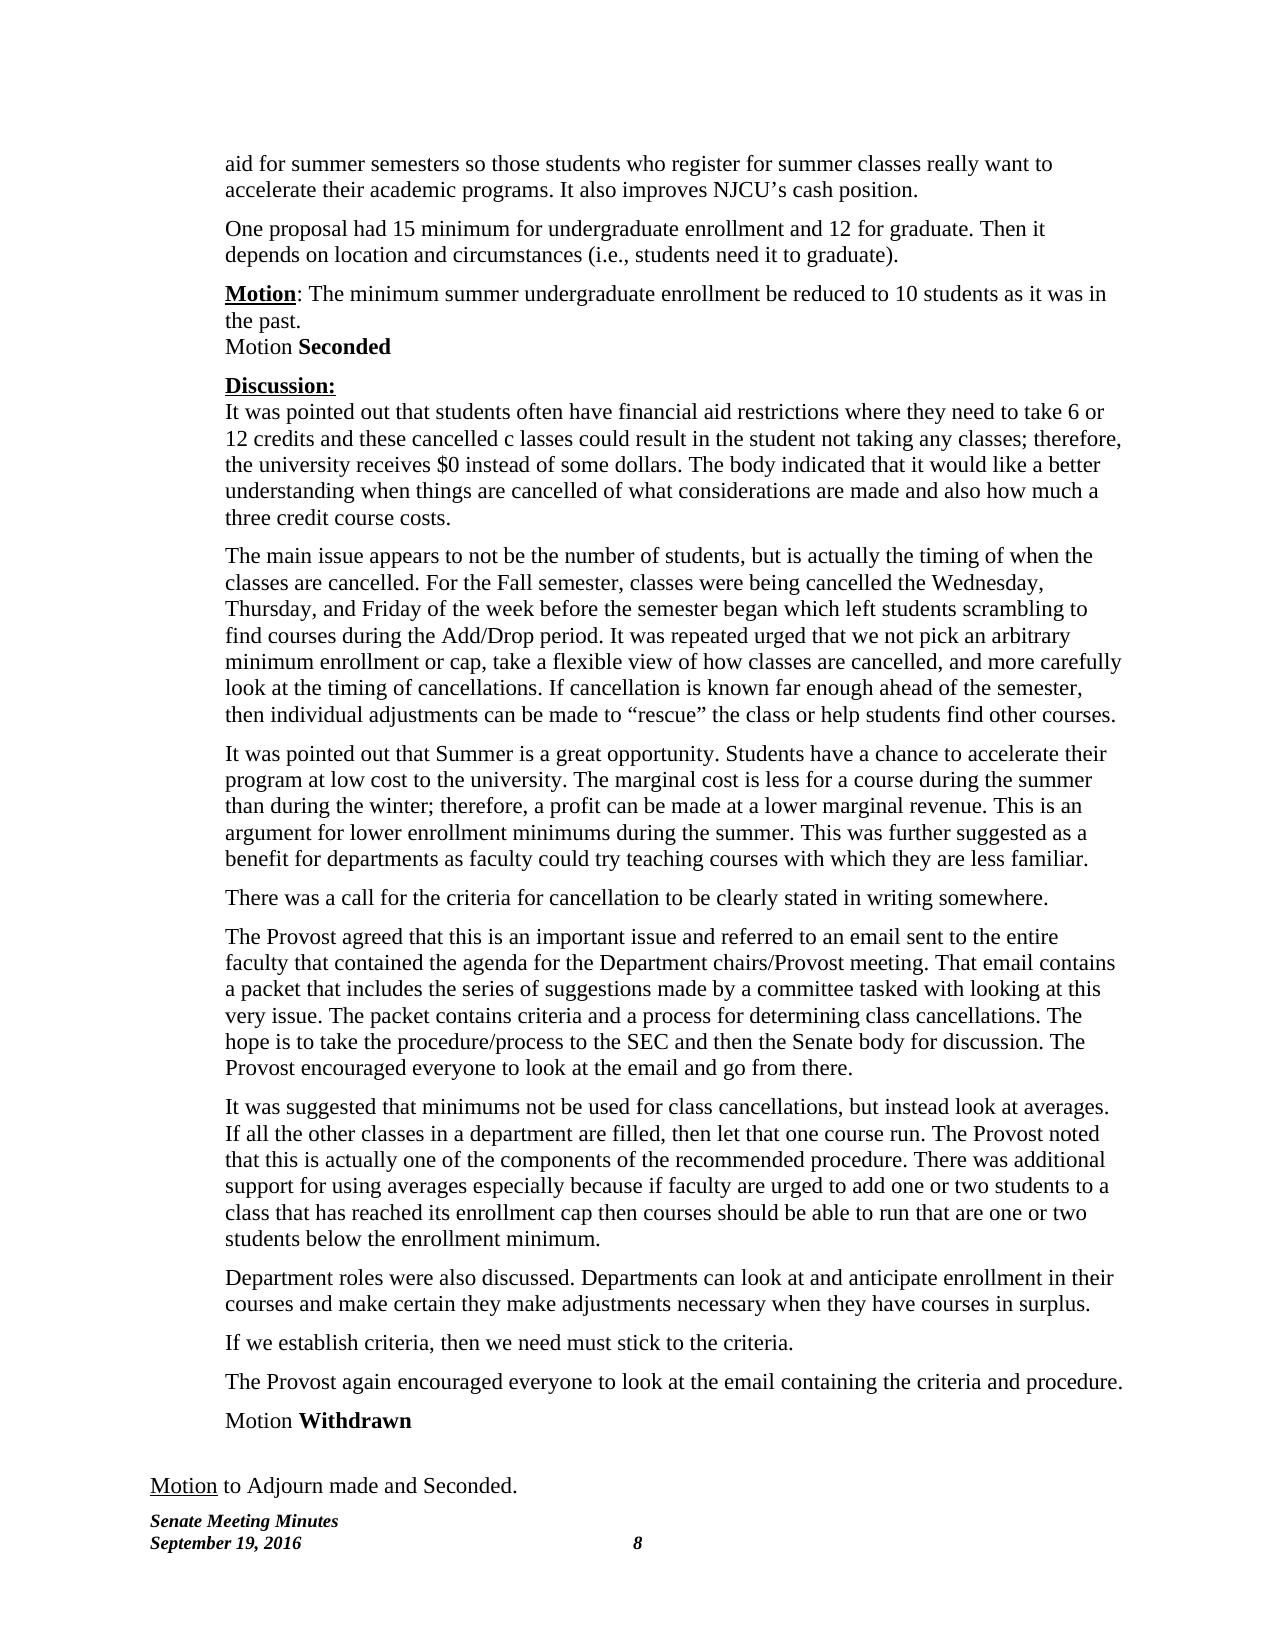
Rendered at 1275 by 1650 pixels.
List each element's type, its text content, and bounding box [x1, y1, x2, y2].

text There was a call for the criteria for cancellation to be clearly stated in writing somewhere. [225, 884, 1125, 910]
text Motion Withdrawn [225, 1407, 1125, 1433]
text One proposal had 15 minimum for undergraduate enrollment and 12 for graduate. Then it depends on location and circumstances (i.e., students need it to graduate). [225, 215, 1125, 268]
text The main issue appears to not be the number of students, but is actually the timing of when the classes are cancelled. For the Fall semester, classes were being cancelled the Wednesday, Thursday, and Friday of the week before the semester began which left students scrambling to find courses during the Add/Drop period. It was repeated urged that we not pick an arbitrary minimum enrollment or cap, take a flexible view of how classes are cancelled, and more carefully look at the timing of cancellations. If cancellation is known far enough ahead of the semester, then individual adjustments can be made to “rescue” the class or help students find other courses. [225, 543, 1125, 727]
text Discussion: [225, 372, 1125, 398]
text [225, 150, 1125, 203]
text The Provost agreed that this is an important issue and referred to an email sent to the entire faculty that contained the agenda for the Department chairs/Provost meeting. That email contains a packet that includes the series of suggestions made by a committee tasked with looking at this very issue. The packet contains criteria and a process for determining class cancellations. The hope is to take the procedure/process to the SEC and then the Senate body for discussion. The Provost encouraged everyone to look at the email and go from there. [225, 923, 1125, 1081]
text It was suggested that minimums not be used for class cancellations, but instead look at averages. If all the other classes in a department are filled, then let that one course run. The Provost noted that this is actually one of the components of the recommended procedure. There was additional support for using averages especially because if faculty are urged to add one or two students to a class that has reached its enrollment cap then courses should be able to run that are one or two students below the enrollment minimum. [225, 1093, 1125, 1251]
text If we establish criteria, then we need must stick to the criteria. [225, 1329, 1125, 1356]
text Motion: The minimum summer undergraduate enrollment be reduced to 10 students as it was in the past. [225, 280, 1125, 333]
text Motion to Adjourn made and Seconded. [150, 1472, 1125, 1498]
text It was pointed out that students often have financial aid restrictions where they need to take 6 or 12 credits and these cancelled c lasses could result in the student not taking any classes; therefore, the university receives $0 instead of some dollars. The body indicated that it would like a better understanding when things are cancelled of what considerations are made and also how much a three credit course costs. [225, 398, 1125, 530]
text It was pointed out that Summer is a great opportunity. Students have a chance to accelerate their program at low cost to the university. The marginal cost is less for a course during the summer than during the winter; therefore, a profit can be made at a lower marginal revenue. This is an argument for lower enrollment minimums during the summer. This was further suggested as a benefit for departments as faculty could try teaching courses with which they are less familiar. [225, 739, 1125, 871]
text Motion Seconded [225, 333, 1125, 359]
text The Provost again encouraged everyone to look at the email containing the criteria and procedure. [225, 1368, 1125, 1394]
text Department roles were also discussed. Departments can look at and anticipate enrollment in their courses and make certain they make adjustments necessary when they have courses in surplus. [225, 1264, 1125, 1317]
